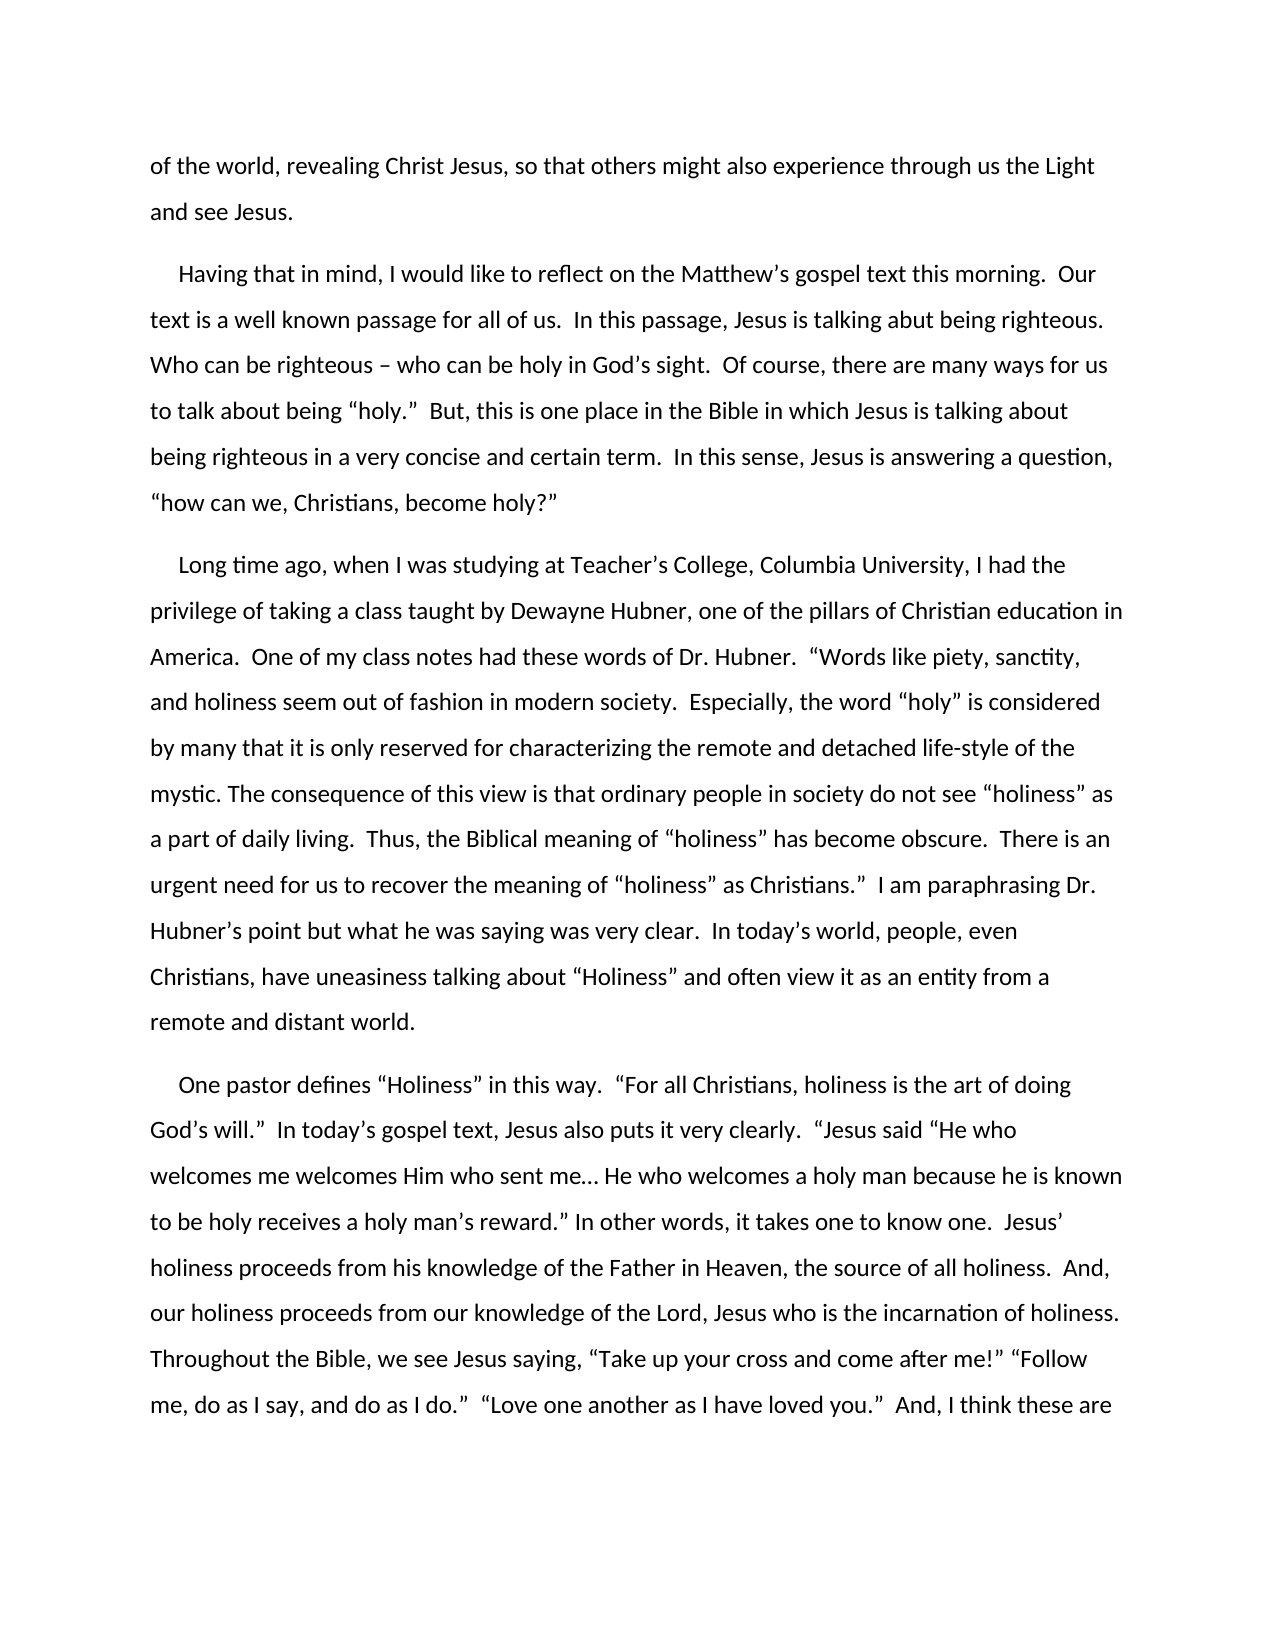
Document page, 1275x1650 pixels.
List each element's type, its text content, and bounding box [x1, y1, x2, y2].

text Having that in mind, I would like to reflect on the Matthew’s gospel text this morning. Our text is a well known passage for all of us. In this passage, Jesus is talking abut being righteous. Who can be righteous – who can be holy in God’s sight. Of course, there are many ways for us to talk about being “holy.” But, this is one place in the Bible in which Jesus is talking about being righteous in a very concise and certain term. In this sense, Jesus is answering a question, “how can we, Christians, become holy?” [150, 258, 1125, 517]
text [150, 1069, 1125, 1419]
text Long time ago, when I was studying at Teacher’s College, Columbia University, I had the privilege of taking a class taught by Dewayne Hubner, one of the pillars of Christian education in America. One of my class notes had these words of Dr. Hubner. “Words like piety, sanctity, and holiness seem out of fashion in modern society. Especially, the word “holy” is considered by many that it is only reserved for characterizing the remote and detached life-style of the mystic. The consequence of this view is that ordinary people in society do not see “holiness” as a part of daily living. Thus, the Biblical meaning of “holiness” has become obscure. There is an urgent need for us to recover the meaning of “holiness” as Christians.” I am paraphrasing Dr. Hubner’s point but what he was saying was very clear. In today’s world, people, even Christians, have uneasiness talking about “Holiness” and often view it as an entity from a remote and distant world. [150, 549, 1125, 1037]
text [150, 150, 1125, 226]
